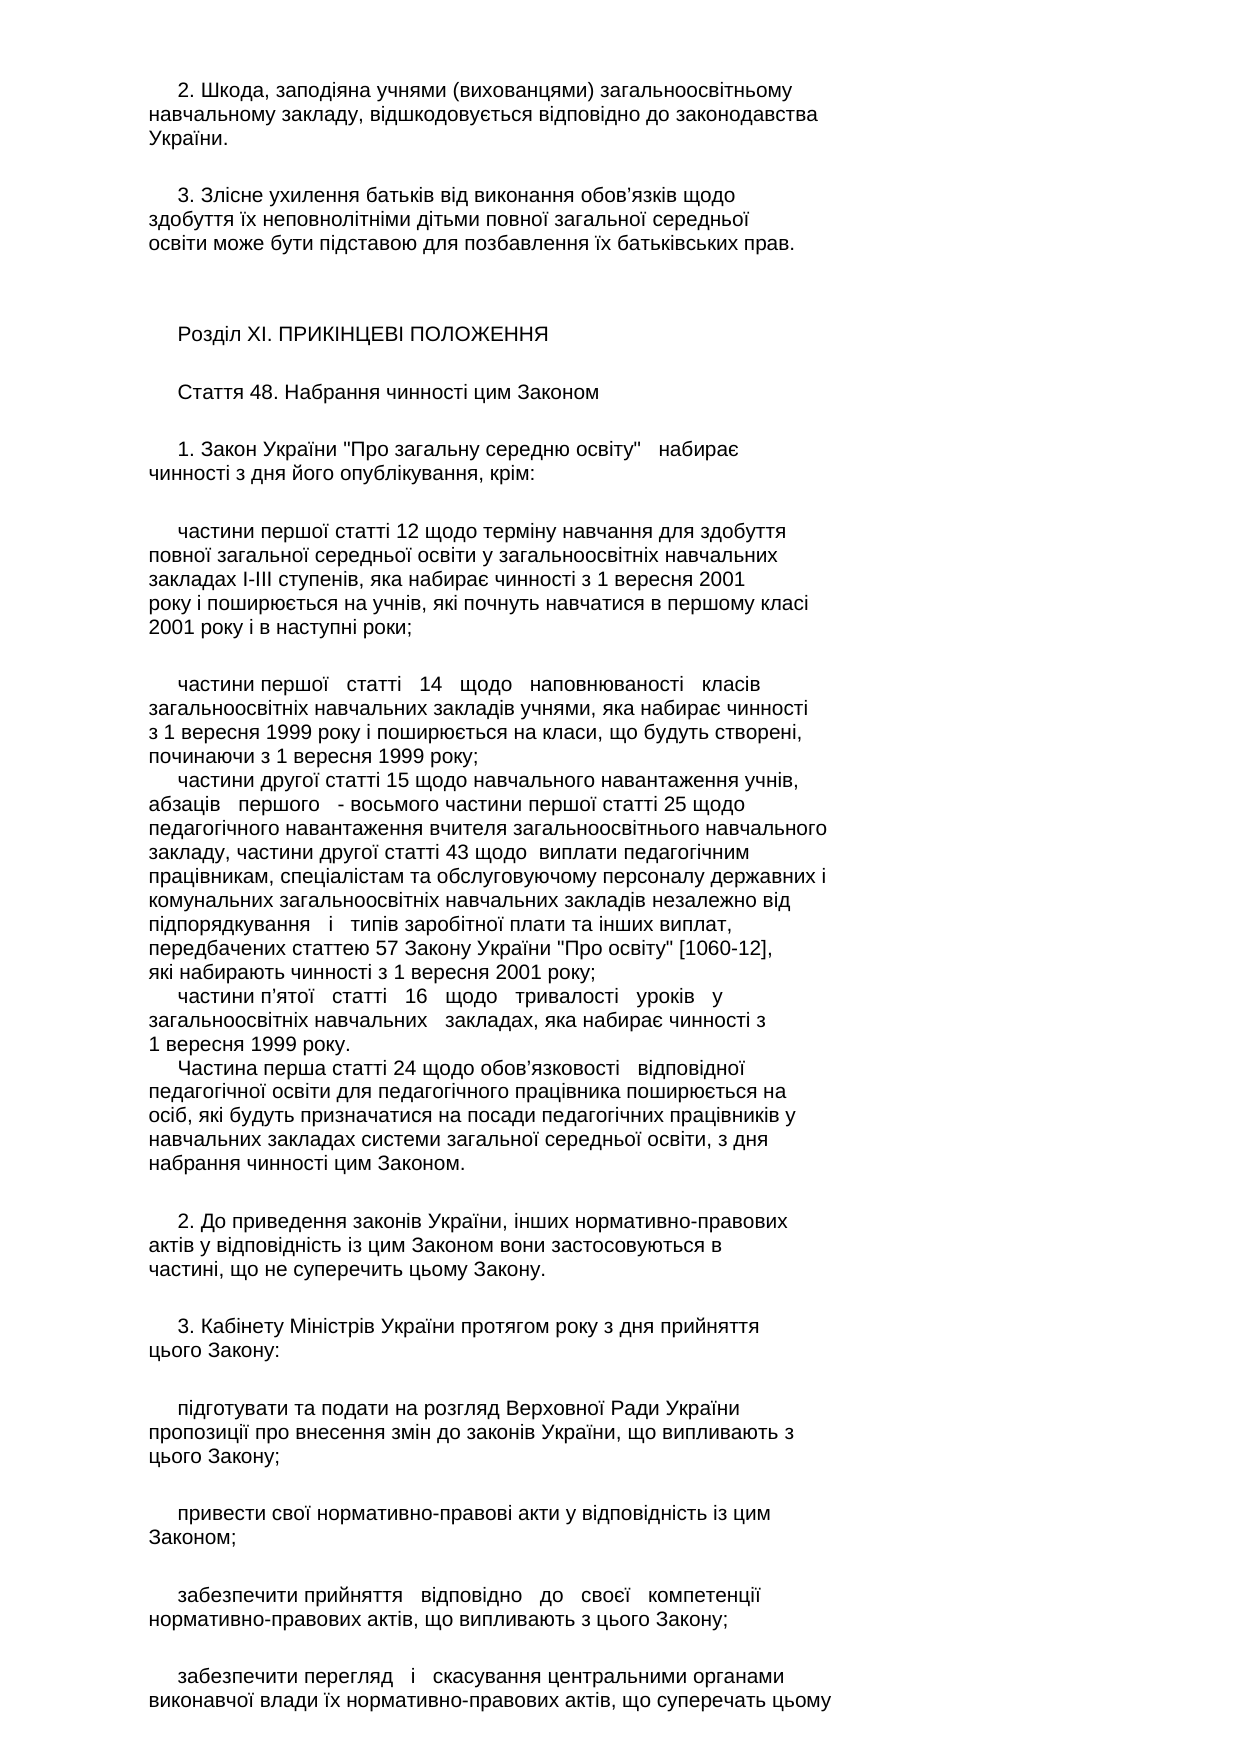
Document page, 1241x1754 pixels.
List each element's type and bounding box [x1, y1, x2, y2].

table_cell [148, 44, 1151, 1712]
